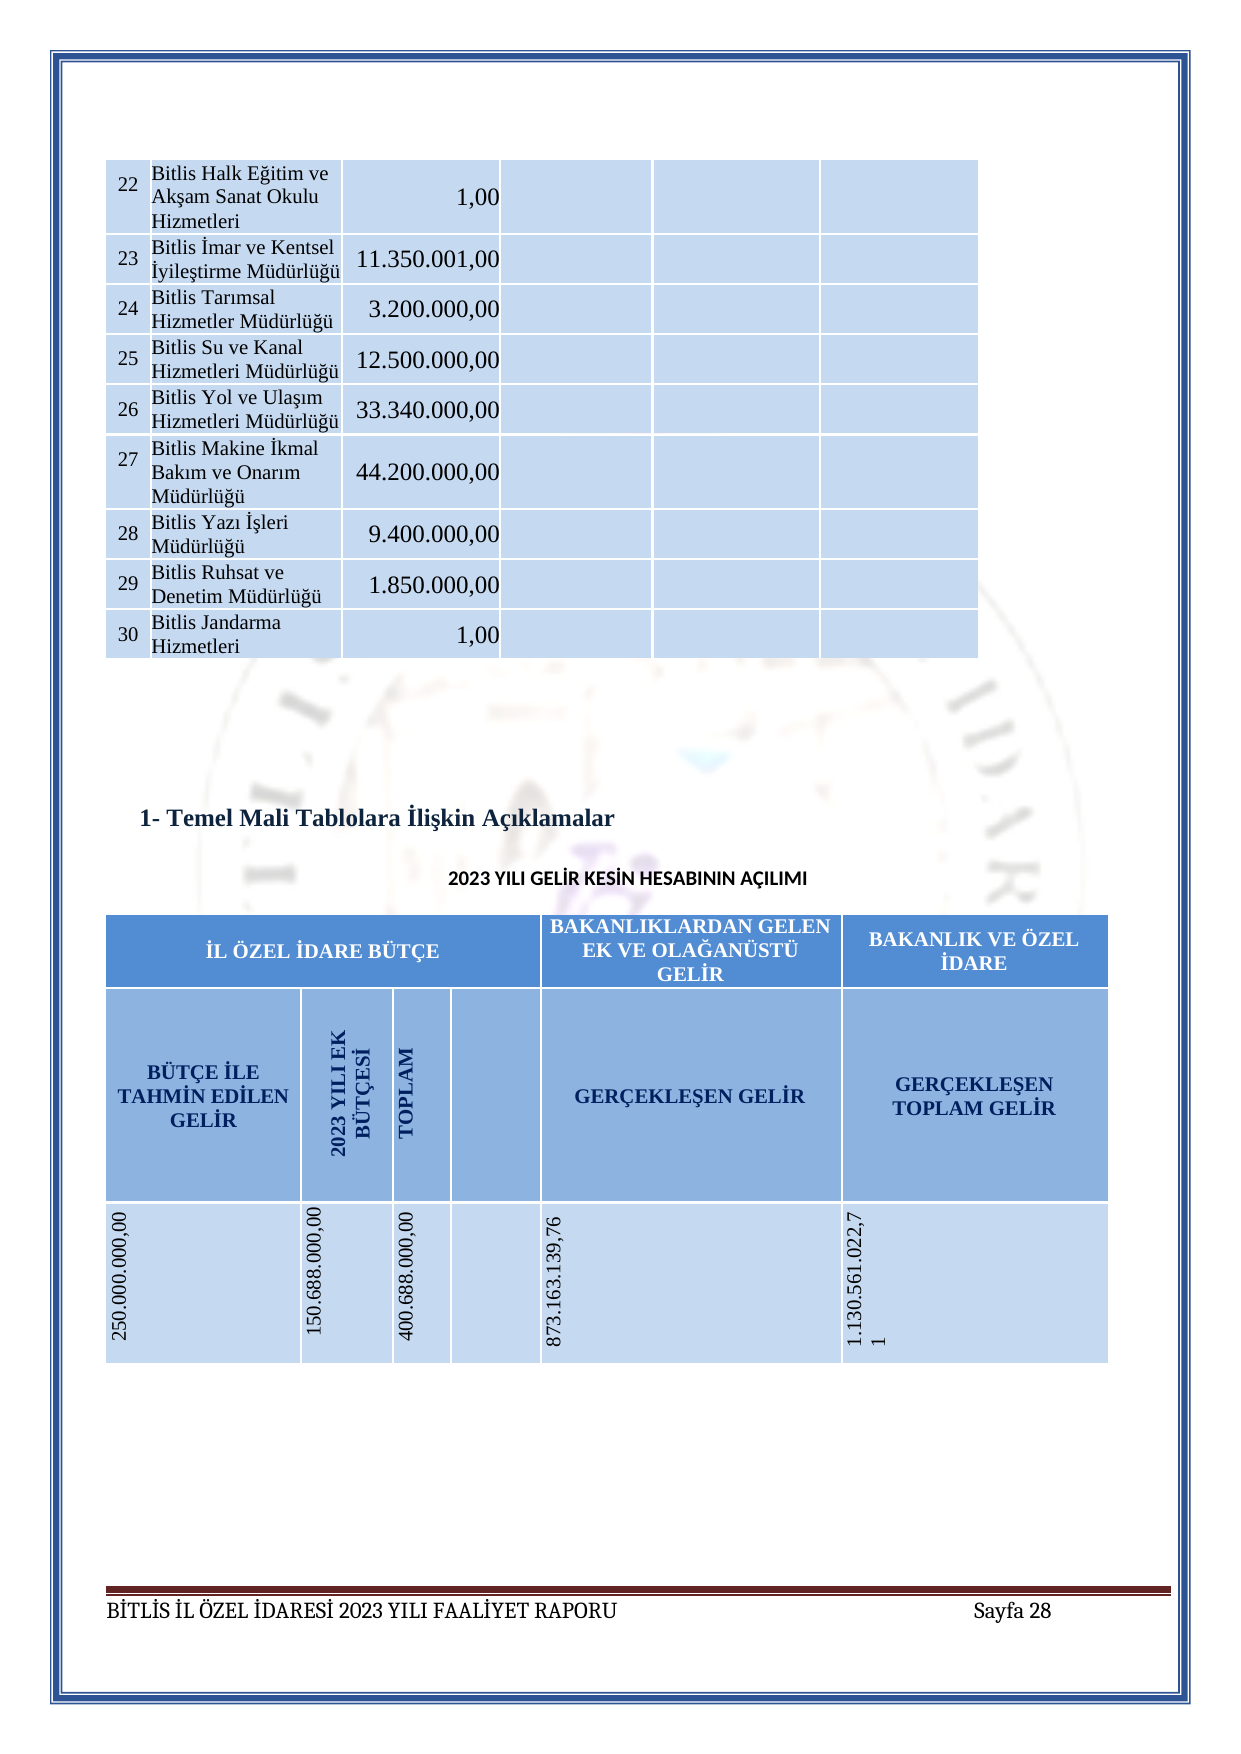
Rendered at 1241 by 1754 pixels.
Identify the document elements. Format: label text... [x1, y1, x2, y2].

table_cell TOPLAM [394, 989, 450, 1201]
table_cell Bitlis Tarımsal Hizmetler Müdürlüğü [152, 285, 341, 333]
table_cell 27 [106, 436, 150, 508]
table_cell 24 [106, 285, 150, 333]
table_cell [654, 610, 819, 658]
table_header BAKANLIKLARDAN GELEN EK VE OLAĞANÜSTÜ GELİR [542, 915, 841, 987]
table_cell [501, 285, 651, 333]
table_cell 1,00 [343, 610, 499, 658]
table_cell [654, 385, 819, 433]
table_cell 11.350.001,00 [343, 235, 499, 283]
table_cell 23 [106, 235, 150, 283]
table_cell [501, 510, 651, 558]
table_cell 28 [106, 510, 150, 558]
table_cell [654, 335, 819, 383]
table_cell 873.163.139,76 [542, 1204, 841, 1363]
table_cell Bitlis İmar ve Kentsel İyileştirme Müdürlüğü [152, 235, 341, 283]
table_cell BÜTÇE İLE TAHMİN EDİLEN GELİR [106, 989, 300, 1201]
table_cell 44.200.000,00 [343, 436, 499, 508]
table_cell [654, 235, 819, 283]
table_cell 250.000.000,00 [106, 1204, 300, 1363]
table_header BAKANLIK VE ÖZEL İDARE [843, 915, 1108, 987]
table_cell Bitlis Yazı İşleri Müdürlüğü [152, 510, 341, 558]
table_cell Bitlis Yol ve Ulaşım Hizmetleri Müdürlüğü [152, 385, 341, 433]
table_cell Bitlis Ruhsat ve Denetim Müdürlüğü [152, 560, 341, 608]
table_cell [501, 335, 651, 383]
table_cell [821, 560, 978, 608]
table_cell 22 [106, 160, 150, 233]
table_header İL ÖZEL İDARE BÜTÇE [106, 915, 540, 987]
table_cell Bitlis Halk Eğitim ve Akşam Sanat Okulu Hizmetleri [152, 160, 341, 233]
subtitle Temel Mali Tablolara İlişkin Açıklamalar [139, 803, 1171, 831]
table_cell 9.400.000,00 [343, 510, 499, 558]
table_cell GERÇEKLEŞEN TOPLAM GELİR [843, 989, 1108, 1201]
table_cell Bitlis Su ve Kanal Hizmetleri Müdürlüğü [152, 335, 341, 383]
table_cell [821, 285, 978, 333]
table_cell 33.340.000,00 [343, 385, 499, 433]
table_cell GERÇEKLEŞEN GELİR [542, 989, 841, 1201]
table_cell [821, 235, 978, 283]
table_cell [821, 385, 978, 433]
table_cell [452, 1204, 540, 1363]
table_cell 150.688.000,00 [302, 1204, 392, 1363]
table_cell 30 [106, 610, 150, 658]
text 2023 YILI GELİR KESİN HESABININ AÇILIMI [156, 865, 1099, 890]
table_cell [821, 610, 978, 658]
table_cell 12.500.000,00 [343, 335, 499, 383]
table_cell [501, 436, 651, 508]
table_cell [501, 560, 651, 608]
table_cell 1.850.000,00 [343, 560, 499, 608]
table_cell [821, 335, 978, 383]
table_cell 1.130.561.022,71 [843, 1204, 1108, 1363]
table_cell Bitlis Jandarma Hizmetleri [152, 610, 341, 658]
table_cell [654, 436, 819, 508]
table_cell [501, 610, 651, 658]
table_cell 2023 YILI EK BÜTÇESİ [302, 989, 392, 1201]
table_cell [501, 235, 651, 283]
table_cell 29 [106, 560, 150, 608]
table_cell 3.200.000,00 [343, 285, 499, 333]
table_cell Bitlis Makine İkmal Bakım ve Onarım Müdürlüğü [152, 436, 341, 508]
table_cell [501, 385, 651, 433]
table_cell 26 [106, 385, 150, 433]
table_cell [501, 160, 651, 233]
table_cell [452, 989, 540, 1201]
table_cell [654, 560, 819, 608]
table_cell [654, 285, 819, 333]
table_cell [821, 160, 978, 233]
table_cell [654, 510, 819, 558]
table_cell 1,00 [343, 160, 499, 233]
table_cell 400.688.000,00 [394, 1204, 450, 1363]
table_cell [821, 510, 978, 558]
table_cell [654, 160, 819, 233]
table_cell [821, 436, 978, 508]
table_cell 25 [106, 335, 150, 383]
